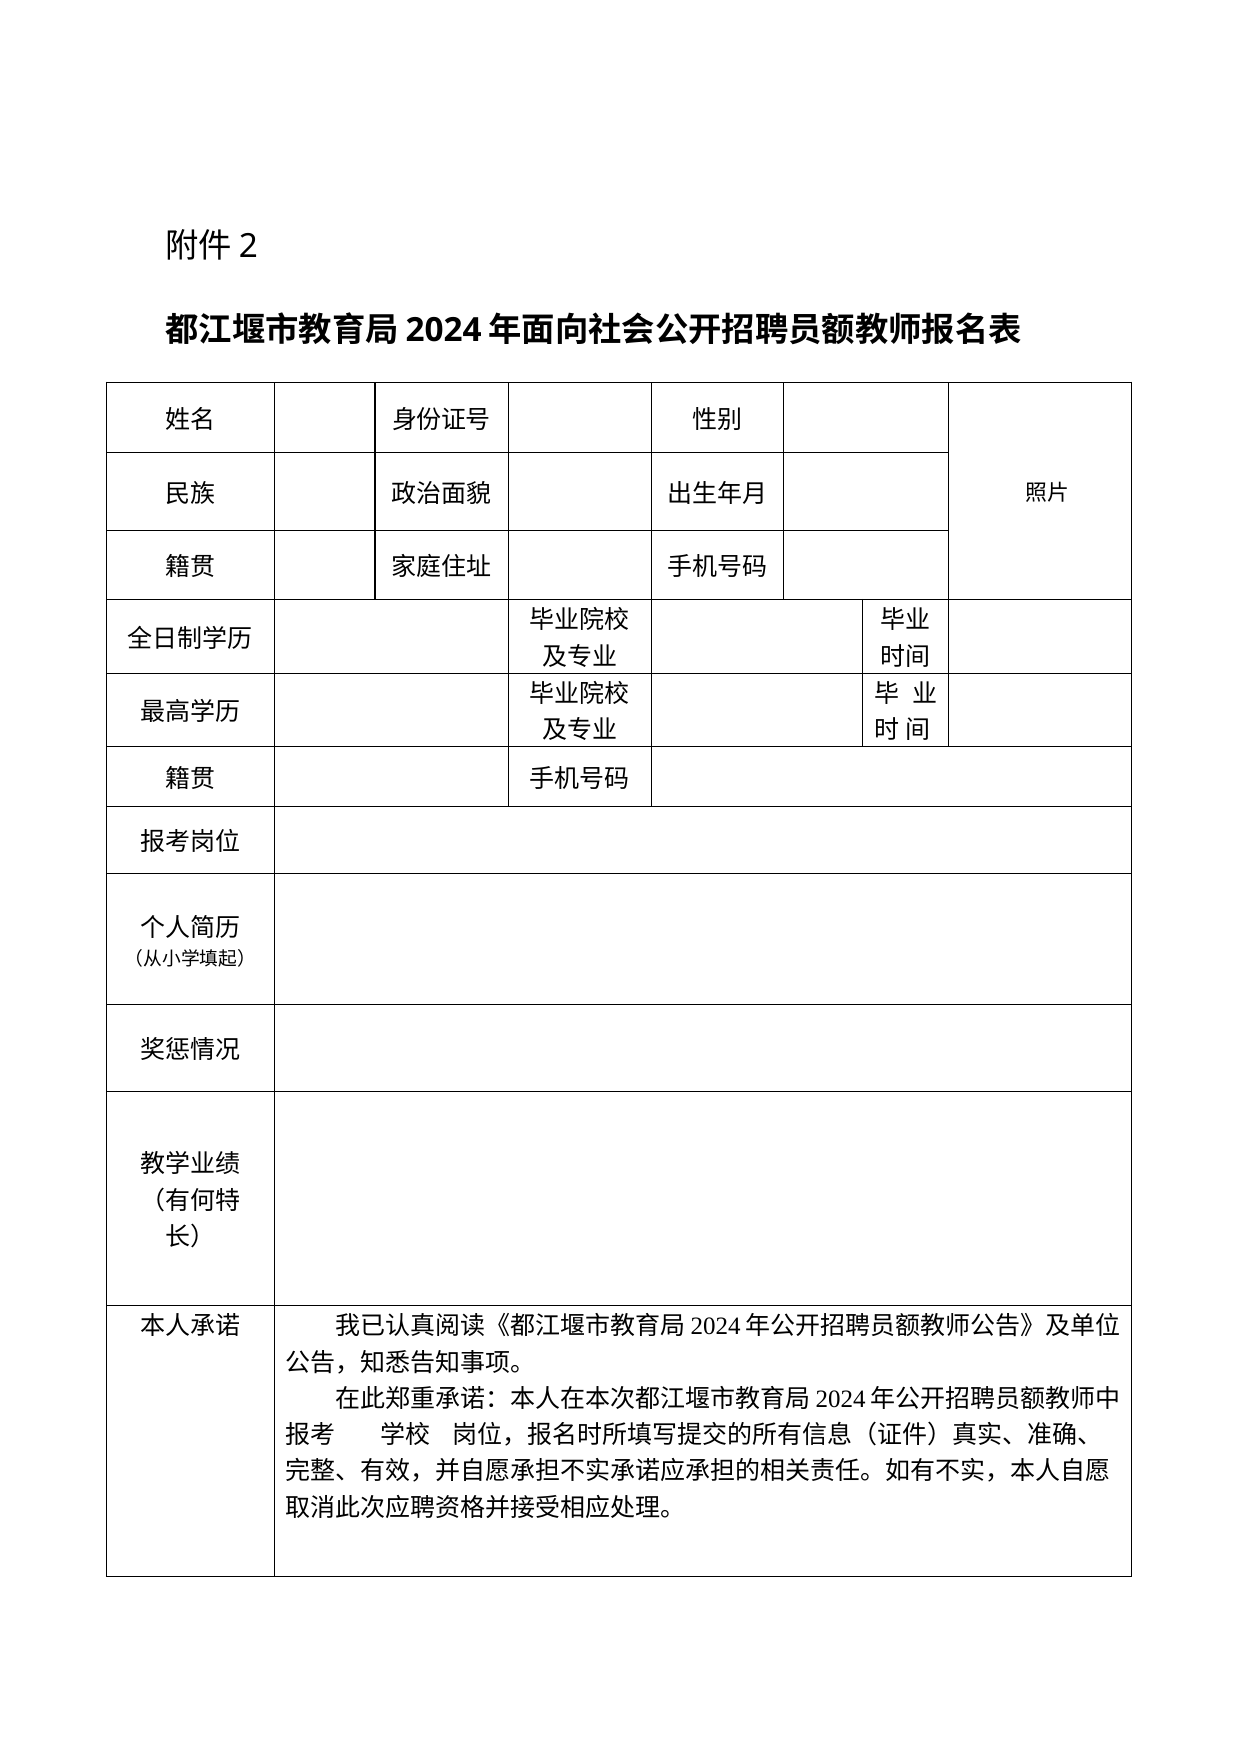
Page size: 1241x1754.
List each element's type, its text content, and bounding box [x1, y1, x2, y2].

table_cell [275, 1306, 1131, 1576]
table_cell 家庭住址 [376, 531, 508, 599]
table_cell [949, 674, 1131, 746]
table_header 姓名 [107, 383, 274, 452]
table_cell 全日制学历 [107, 600, 274, 672]
table_cell 个人简历 （从小学填起） [107, 874, 274, 1004]
table_header 照片 [949, 383, 1131, 599]
table_cell 籍贯 [107, 747, 274, 806]
table_cell 教学业绩（有何特长） [107, 1092, 274, 1305]
table_cell [652, 747, 1131, 806]
table_cell 毕业院校及专业 [509, 600, 651, 672]
table_header 性别 [652, 383, 783, 452]
table_cell [275, 874, 1131, 1004]
table_cell 出生年月 [652, 453, 783, 530]
table_cell [275, 674, 508, 746]
table_cell 籍贯 [107, 531, 274, 599]
table_cell [652, 600, 862, 672]
table_cell 本人承诺 [107, 1306, 274, 1576]
table_header [784, 383, 948, 452]
table_cell 民族 [107, 453, 274, 530]
table_cell 最高学历 [107, 674, 274, 746]
table_cell [275, 747, 508, 806]
table_cell [652, 674, 862, 746]
table_cell [275, 1092, 1131, 1305]
table_cell [784, 453, 948, 530]
table_cell 手机号码 [652, 531, 783, 599]
table_cell 报考岗位 [107, 807, 274, 873]
table_cell 手机号码 [509, 747, 651, 806]
table_cell 政治面貌 [376, 453, 508, 530]
table_cell [275, 531, 374, 599]
table_cell [509, 531, 651, 599]
table_cell [509, 453, 651, 530]
table_cell [949, 600, 1131, 672]
table_header [275, 383, 374, 452]
table_cell [275, 807, 1131, 873]
table_cell [275, 453, 374, 530]
table_header [509, 383, 651, 452]
table_cell 毕业时 间 [863, 674, 948, 746]
text 附件2 [165, 218, 1075, 267]
table_header 身份证号 [376, 383, 508, 452]
table_cell [275, 1005, 1131, 1091]
table_cell [275, 600, 508, 672]
table_cell [784, 531, 948, 599]
table_cell 毕业院校及专业 [509, 674, 651, 746]
table_cell 毕业时间 [863, 600, 948, 672]
table_cell 奖惩情况 [107, 1005, 274, 1091]
text 都江堰市教育局2024年面向社会公开招聘员额教师报名表 [165, 296, 1075, 352]
